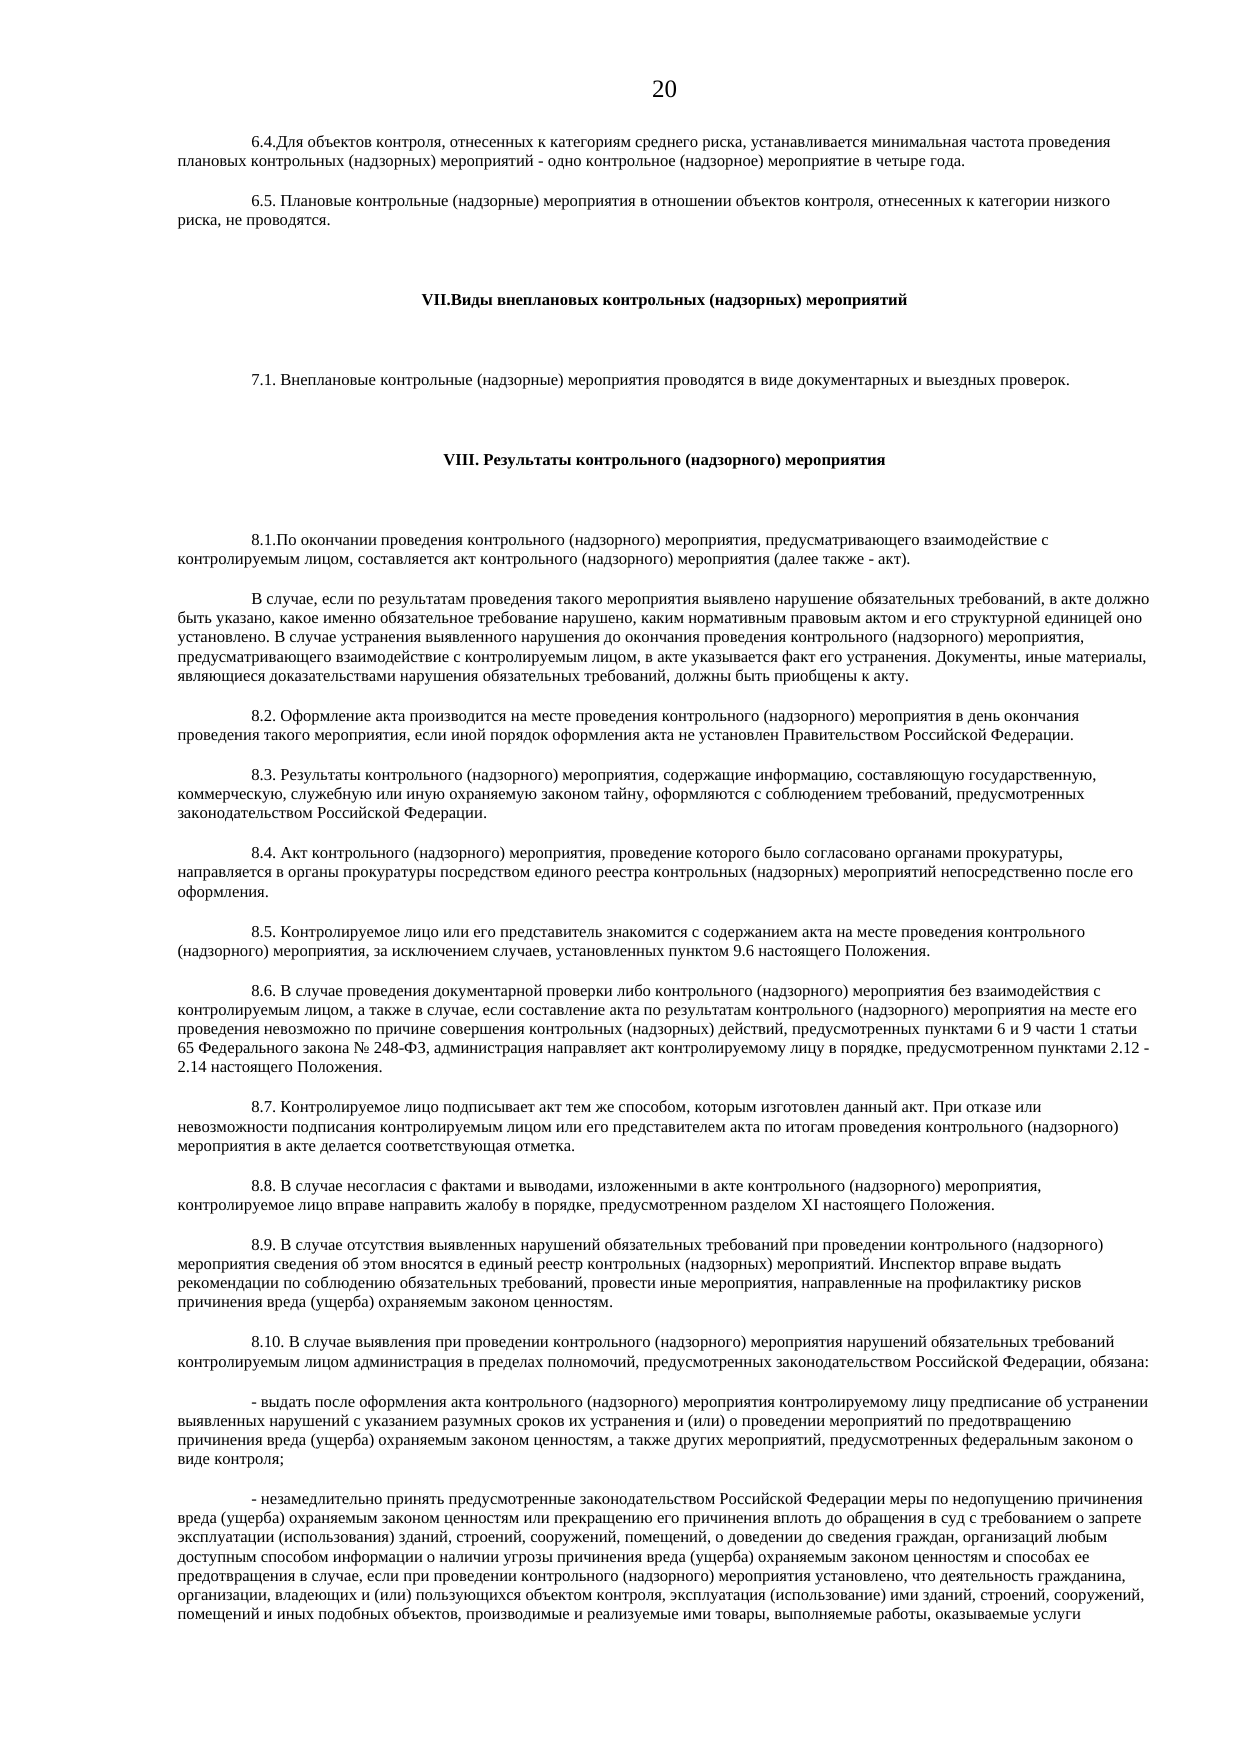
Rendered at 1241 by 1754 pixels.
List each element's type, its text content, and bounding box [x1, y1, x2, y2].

text В случае, если по результатам проведения такого мероприятия выявлено нарушение обязательных требований, в акте должно быть указано, какое именно обязательное требование нарушено, каким нормативным правовым актом и его структурной единицей оно установлено. В случае устранения выявленного нарушения до окончания проведения контрольного (надзорного) мероприятия, предусматривающего взаимодействие с контролируемым лицом, в акте указывается факт его устранения. Документы, иные материалы, являющиеся доказательствами нарушения обязательных требований, должны быть приобщены к акту. [177, 589, 1152, 685]
text - выдать после оформления акта контрольного (надзорного) мероприятия контролируемому лицу предписание об устранении выявленных нарушений с указанием разумных сроков их устранения и (или) о проведении мероприятий по предотвращению причинения вреда (ущерба) охраняемым законом ценностям, а также других мероприятий, предусмотренных федеральным законом о виде контроля; [177, 1391, 1152, 1468]
text 8.3. Результаты контрольного (надзорного) мероприятия, содержащие информацию, составляющую государственную, коммерческую, служебную или иную охраняемую законом тайну, оформляются с соблюдением требований, предусмотренных законодательством Российской Федерации. [177, 765, 1152, 822]
text 8.1.По окончании проведения контрольного (надзорного) мероприятия, предусматривающего взаимодействие с контролируемым лицом, составляется акт контрольного (надзорного) мероприятия (далее также - акт). [177, 530, 1152, 568]
text 6.5. Плановые контрольные (надзорные) мероприятия в отношении объектов контроля, отнесенных к категории низкого риска, не проводятся. [177, 191, 1152, 229]
text VIII. Результаты контрольного (надзорного) мероприятия [177, 450, 1152, 469]
text 8.2. Оформление акта производится на месте проведения контрольного (надзорного) мероприятия в день окончания проведения такого мероприятия, если иной порядок оформления акта не установлен Правительством Российской Федерации. [177, 706, 1152, 744]
text 6.4.Для объектов контроля, отнесенных к категориям среднего риска, устанавливается минимальная частота проведения плановых контрольных (надзорных) мероприятий - одно контрольное (надзорное) мероприятие в четыре года. [177, 131, 1152, 170]
text 8.10. В случае выявления при проведении контрольного (надзорного) мероприятия нарушений обязательных требований контролируемым лицом администрация в пределах полномочий, предусмотренных законодательством Российской Федерации, обязана: [177, 1332, 1152, 1371]
text 8.8. В случае несогласия с фактами и выводами, изложенными в акте контрольного (надзорного) мероприятия, контролируемое лицо вправе направить жалобу в порядке, предусмотренном разделом XI настоящего Положения. [177, 1176, 1152, 1214]
text 8.9. В случае отсутствия выявленных нарушений обязательных требований при проведении контрольного (надзорного) мероприятия сведения об этом вносятся в единый реестр контрольных (надзорных) мероприятий. Инспектор вправе выдать рекомендации по соблюдению обязательных требований, провести иные мероприятия, направленные на профилактику рисков причинения вреда (ущерба) охраняемым законом ценностям. [177, 1235, 1152, 1311]
text 8.6. В случае проведения документарной проверки либо контрольного (надзорного) мероприятия без взаимодействия с контролируемым лицом, а также в случае, если составление акта по результатам контрольного (надзорного) мероприятия на месте его проведения невозможно по причине совершения контрольных (надзорных) действий, предусмотренных пунктами 6 и 9 части 1 статьи 65 Федерального закона № 248-ФЗ, администрация направляет акт контролируемому лицу в порядке, предусмотренном пунктами 2.12 - 2.14 настоящего Положения. [177, 981, 1152, 1076]
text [177, 1489, 1152, 1623]
text VII.Виды внеплановых контрольных (надзорных) мероприятий [177, 290, 1152, 309]
text 8.5. Контролируемое лицо или его представитель знакомится с содержанием акта на месте проведения контрольного (надзорного) мероприятия, за исключением случаев, установленных пунктом 9.6 настоящего Положения. [177, 921, 1152, 960]
text 8.7. Контролируемое лицо подписывает акт тем же способом, которым изготовлен данный акт. При отказе или невозможности подписания контролируемым лицом или его представителем акта по итогам проведения контрольного (надзорного) мероприятия в акте делается соответствующая отметка. [177, 1097, 1152, 1155]
text 8.4. Акт контрольного (надзорного) мероприятия, проведение которого было согласовано органами прокуратуры, направляется в органы прокуратуры посредством единого реестра контрольных (надзорных) мероприятий непосредственно после его оформления. [177, 843, 1152, 901]
text 7.1. Внеплановые контрольные (надзорные) мероприятия проводятся в виде документарных и выездных проверок. [177, 370, 1152, 389]
